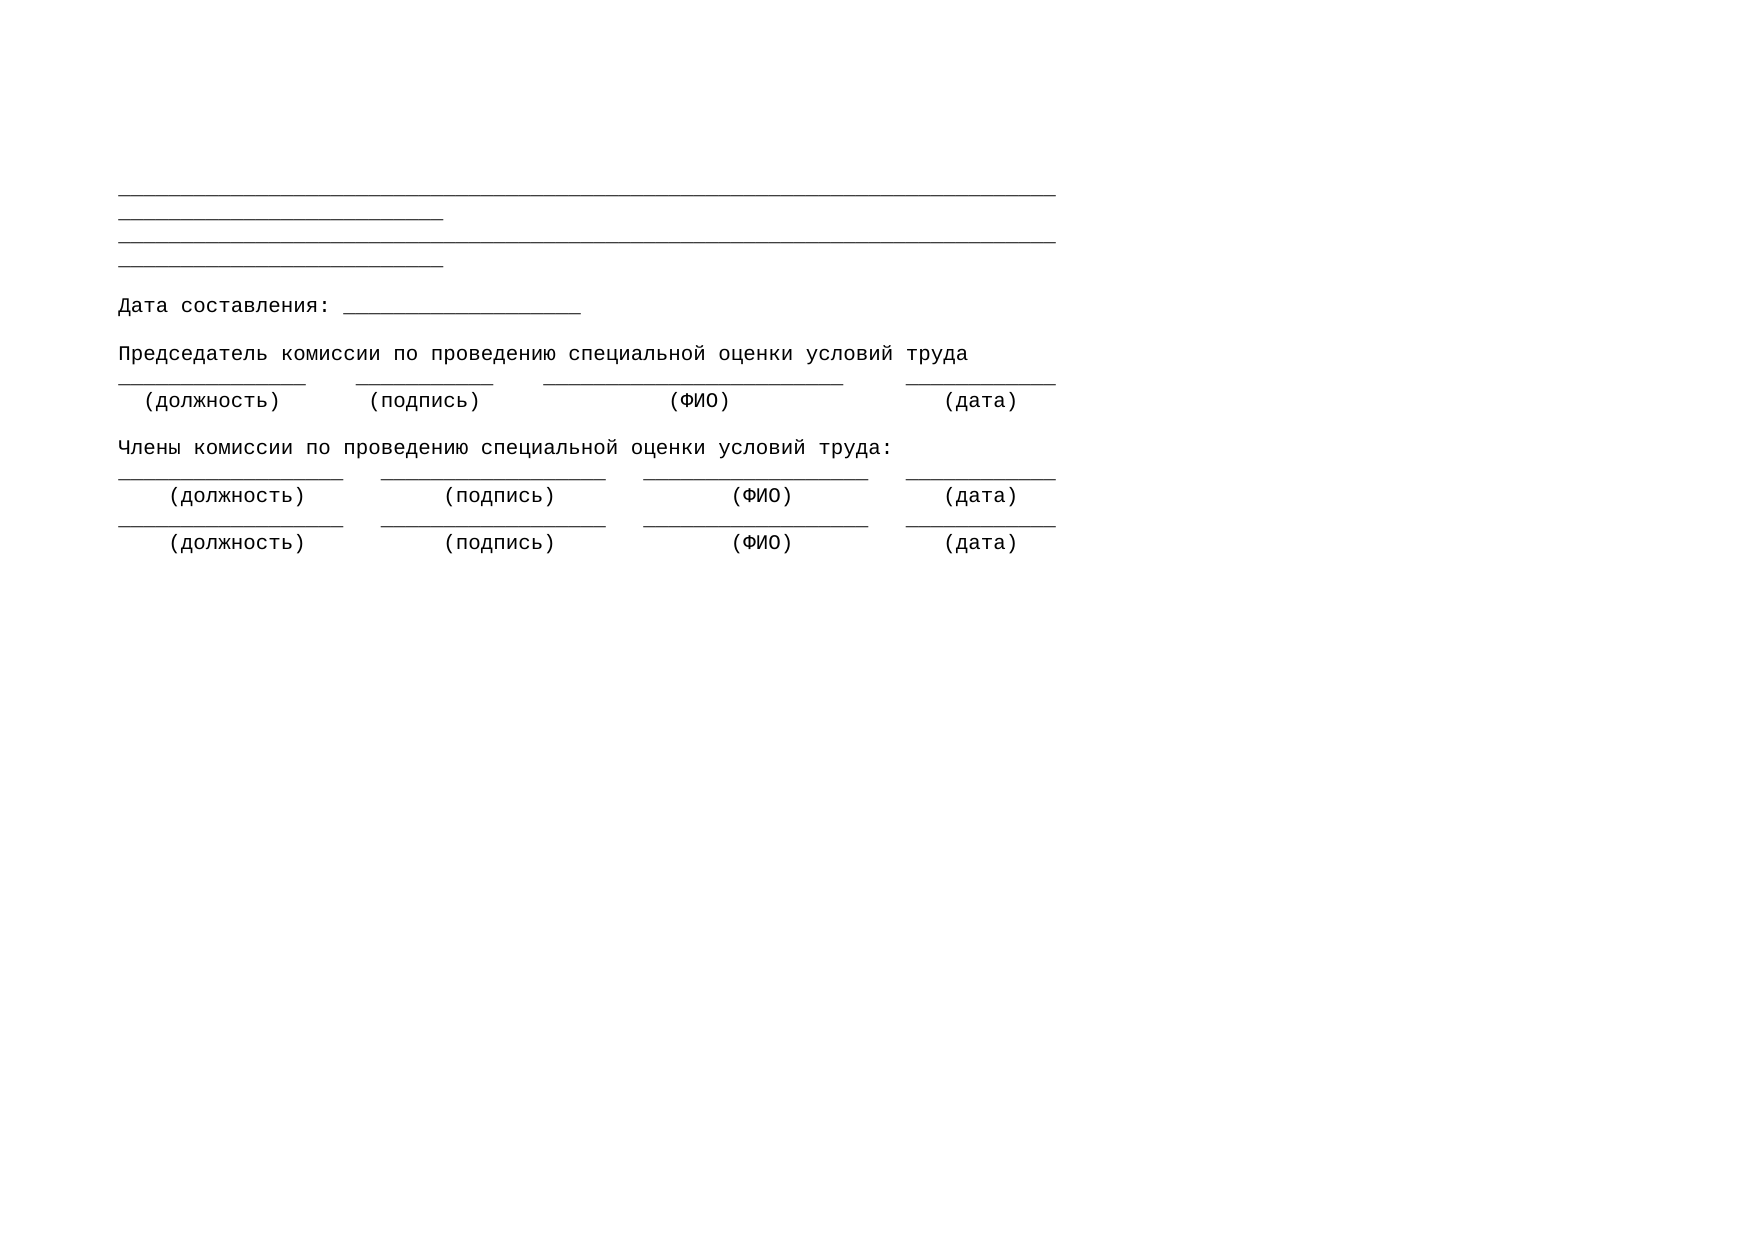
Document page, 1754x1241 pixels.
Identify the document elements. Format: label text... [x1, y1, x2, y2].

text __________________ __________________ __________________ ____________ [118, 461, 1636, 484]
text (должность) (подпись) (ФИО) (дата) [118, 532, 1636, 556]
text _______________ ___________ ________________________ ____________ [118, 366, 1636, 390]
text __________________ __________________ __________________ ____________ [118, 508, 1636, 532]
text (должность) (подпись) (ФИО) (дата) [118, 484, 1636, 508]
text Председатель комиссии по проведению специальной оценки условий труда [118, 343, 1636, 366]
text (должность) (подпись) (ФИО) (дата) [118, 390, 1636, 414]
text __________________________ [118, 248, 1636, 272]
text Члены комиссии по проведению специальной оценки условий труда: [118, 437, 1636, 461]
text Дата составления: ___________________ [118, 295, 1636, 319]
text ___________________________________________________________________________ [118, 224, 1636, 248]
text ___________________________________________________________________________ [118, 177, 1636, 201]
text __________________________ [118, 201, 1636, 224]
